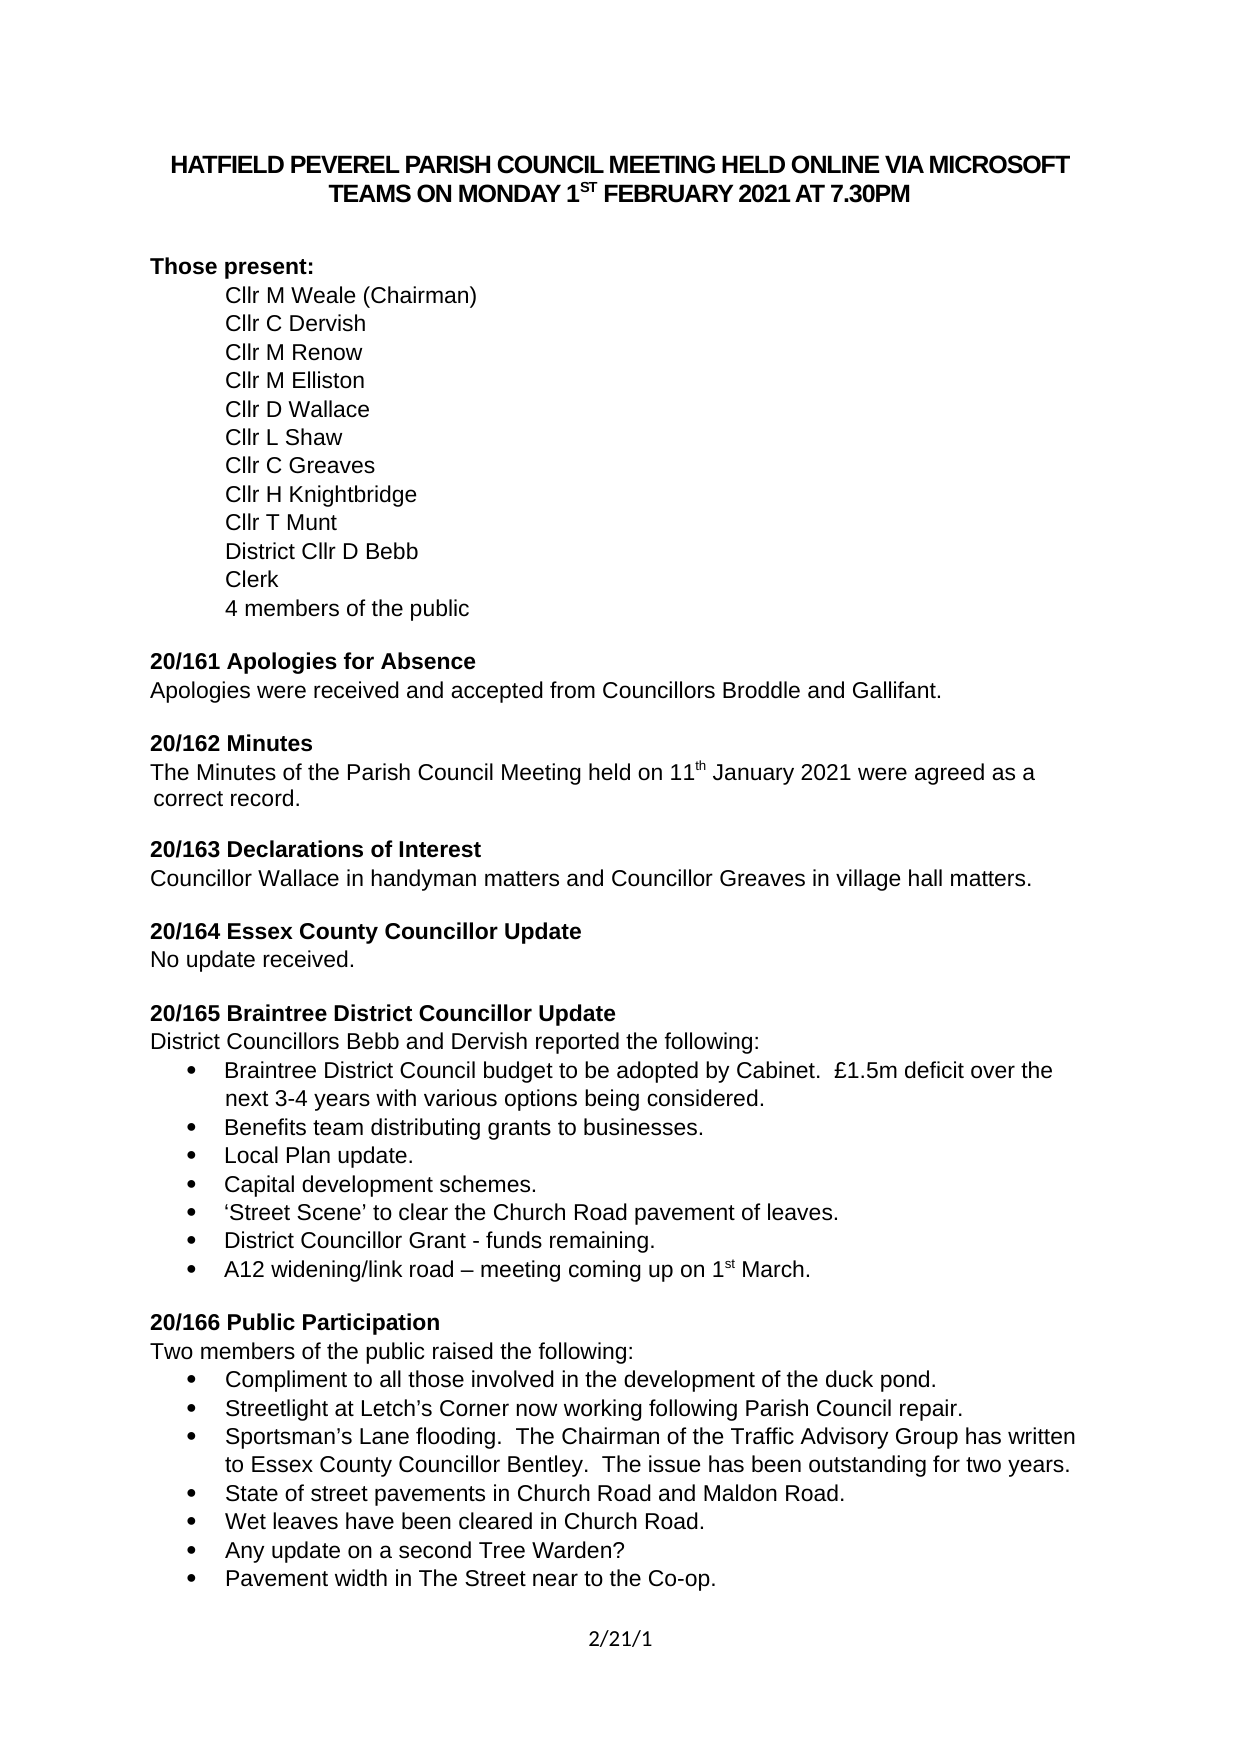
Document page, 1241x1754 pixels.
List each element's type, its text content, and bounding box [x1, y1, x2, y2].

text Cllr C Dervish [225, 310, 1090, 337]
list Benefits team distributing grants to businesses. [187, 1114, 1090, 1140]
text Councillor Wallace in handyman matters and Councillor Greaves in village hall matters. [150, 864, 1090, 891]
subtitle 20/165 Braintree District Councillor Update [150, 1000, 1090, 1026]
list District Councillor Grant - funds remaining. [187, 1227, 1090, 1254]
list ‘Street Scene’ to clear the Church Road pavement of leaves. [187, 1199, 1090, 1225]
list Any update on a second Tree Warden? [187, 1537, 1090, 1563]
text Cllr H Knightbridge [225, 481, 1090, 507]
subtitle 20/163 Declarations of Interest [150, 836, 1090, 862]
text No update received. [150, 946, 1090, 973]
text Cllr M Renow [225, 339, 1090, 365]
list Pavement width in The Street near to the Co-op. [187, 1565, 1090, 1592]
subtitle 20/162 Minutes [150, 730, 1090, 756]
list State of street pavements in Church Road and Maldon Road. [187, 1480, 1090, 1506]
subtitle 20/166 Public Participation [150, 1309, 1090, 1336]
text District Councillors Bebb and Dervish reported the following: [150, 1028, 1090, 1055]
title HATFIELD PEVEREL PARISH COUNCIL MEETING HELD ONLINE VIA MICROSOFT TEAMS ON MONDAY 1ST FEBRUARY 2021 AT 7.30PM [150, 150, 1090, 207]
text Cllr M Weale (Chairman) [225, 282, 1090, 308]
text 4 members of the public [225, 595, 1090, 621]
text Cllr M Elliston [225, 367, 1090, 393]
text Apologies were received and accepted from Councillors Broddle and Gallifant. [150, 677, 1090, 703]
text Cllr T Munt [225, 509, 1090, 536]
list Compliment to all those involved in the development of the duck pond. [187, 1366, 1090, 1392]
list Wet leaves have been cleared in Church Road. [187, 1508, 1090, 1535]
text Cllr C Greaves [225, 452, 1090, 479]
list Sportsman’s Lane flooding. The Chairman of the Traffic Advisory Group has written to Essex County Councillor Bentley. The issue has been outstanding for two years. [187, 1423, 1090, 1478]
list Streetlight at Letch’s Corner now working following Parish Council repair. [187, 1394, 1090, 1421]
text Cllr D Wallace [225, 396, 1090, 422]
list A12 widening/link road – meeting coming up on 1st March. [187, 1256, 1090, 1282]
text Clerk [225, 566, 1090, 593]
list Braintree District Council budget to be adopted by Cabinet. £1.5m deficit over the next 3-4 years with various options being considered. [187, 1057, 1090, 1112]
list Local Plan update. [187, 1142, 1090, 1168]
subtitle Those present: [150, 253, 1090, 279]
text Cllr L Shaw [225, 424, 1090, 450]
text Two members of the public raised the following: [150, 1338, 1090, 1364]
subtitle 20/164 Essex County Councillor Update [150, 918, 1090, 944]
text The Minutes of the Parish Council Meeting held on 11th January 2021 were agreed as a correct record. [150, 758, 1090, 811]
text District Cllr D Bebb [225, 538, 1090, 564]
subtitle 20/161 Apologies for Absence [150, 648, 1090, 674]
list Capital development schemes. [187, 1171, 1090, 1197]
